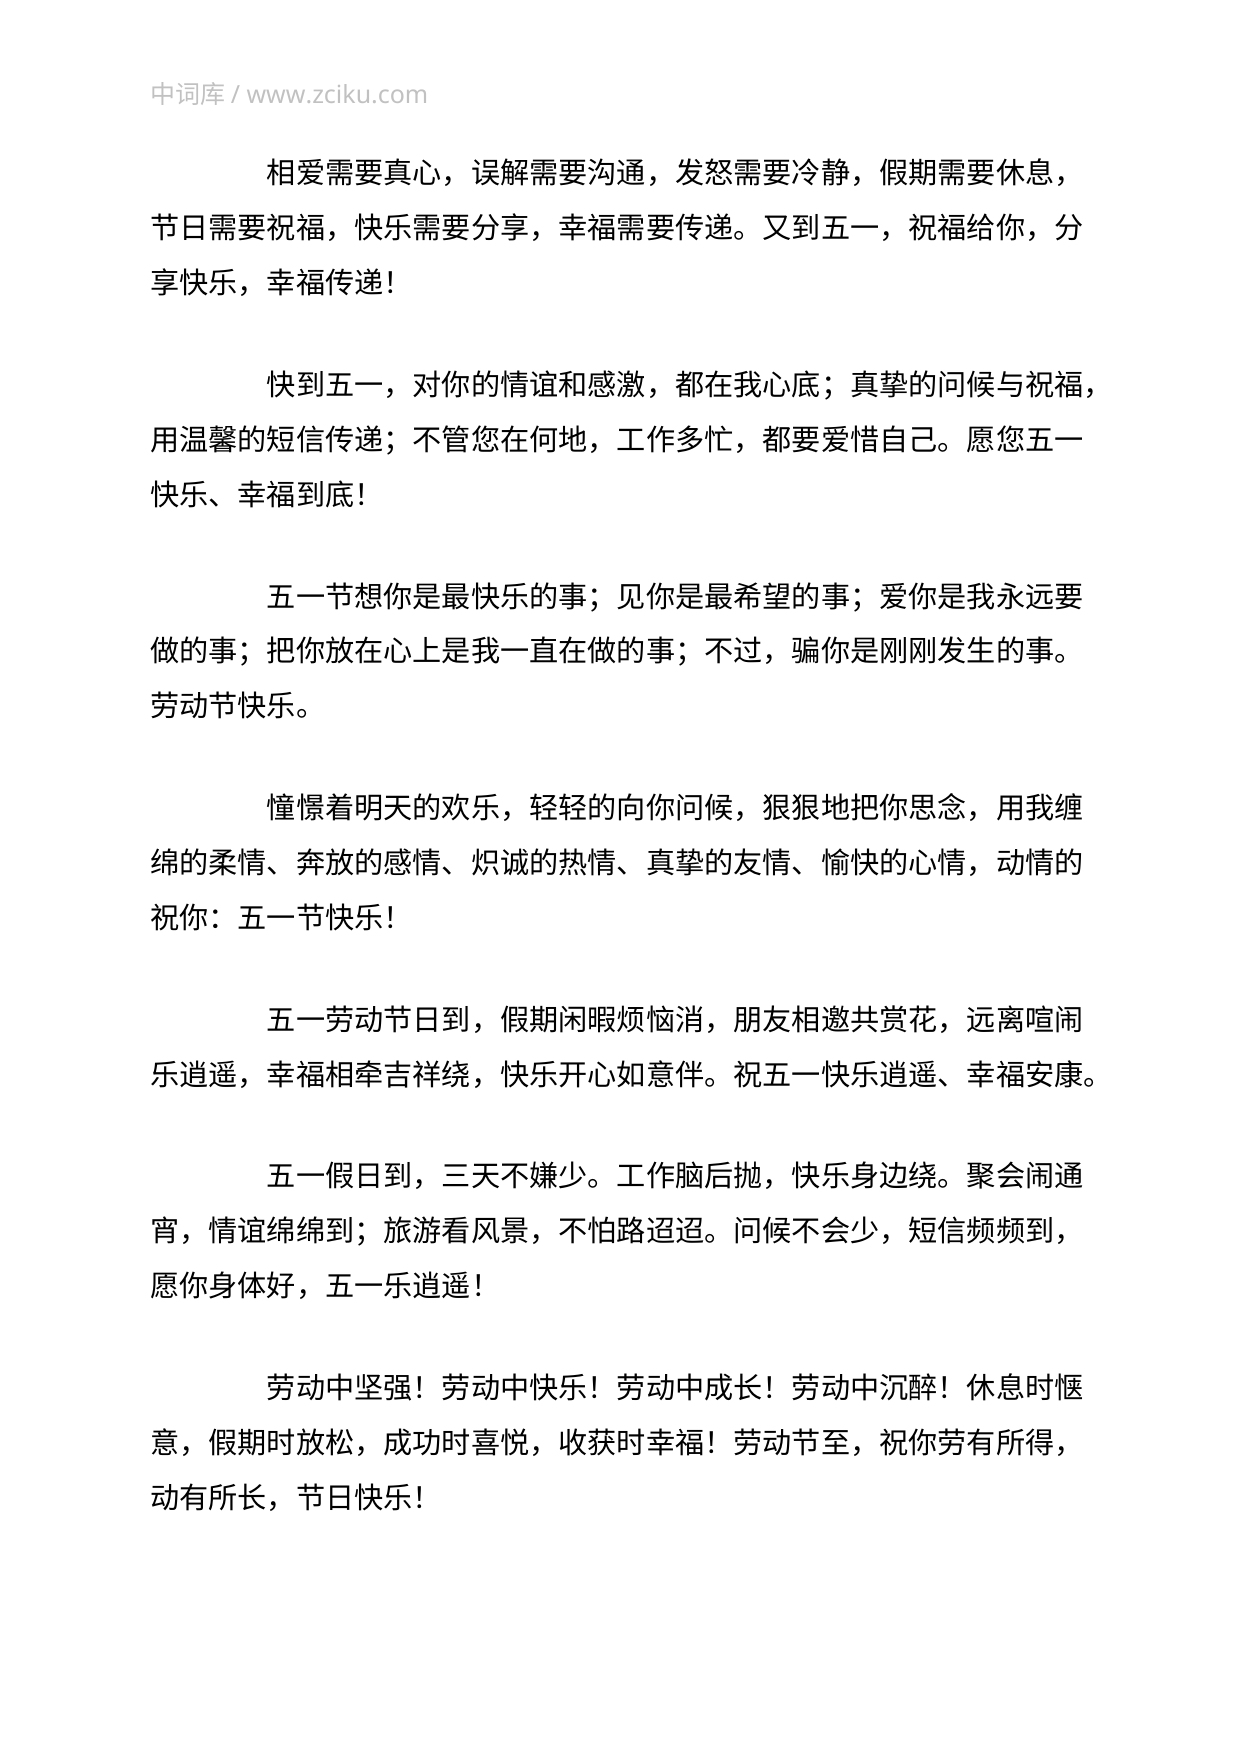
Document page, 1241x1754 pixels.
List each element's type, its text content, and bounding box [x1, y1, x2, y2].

text 五一假日到，三天不嫌少。工作脑后抛，快乐身边绕。聚会闹通宵，情谊绵绵到；旅游看风景，不怕路迢迢。问候不会少，短信频频到，愿你身体好，五一乐逍遥！ [150, 1153, 1090, 1305]
text 相爱需要真心，误解需要沟通，发怒需要冷静，假期需要休息，节日需要祝福，快乐需要分享，幸福需要传递。又到五一，祝福给你，分享快乐，幸福传递！ [150, 150, 1090, 302]
text 劳动中坚强！劳动中快乐！劳动中成长！劳动中沉醉！休息时惬意，假期时放松，成功时喜悦，收获时幸福！劳动节至，祝你劳有所得，动有所长，节日快乐！ [150, 1364, 1090, 1517]
text 憧憬着明天的欢乐，轻轻的向你问候，狠狠地把你思念，用我缠绵的柔情、奔放的感情、炽诚的热情、真挚的友情、愉快的心情，动情的祝你：五一节快乐！ [150, 785, 1090, 937]
text 五一节想你是最快乐的事；见你是最希望的事；爱你是我永远要做的事；把你放在心上是我一直在做的事；不过，骗你是刚刚发生的事。劳动节快乐。 [150, 573, 1090, 725]
text 五一劳动节日到，假期闲暇烦恼消，朋友相邀共赏花，远离喧闹乐逍遥，幸福相牵吉祥绕，快乐开心如意伴。祝五一快乐逍遥、幸福安康。 [150, 996, 1090, 1093]
text 快到五一，对你的情谊和感激，都在我心底；真挚的问候与祝福，用温馨的短信传递；不管您在何地，工作多忙，都要爱惜自己。愿您五一快乐、幸福到底！ [150, 362, 1090, 514]
